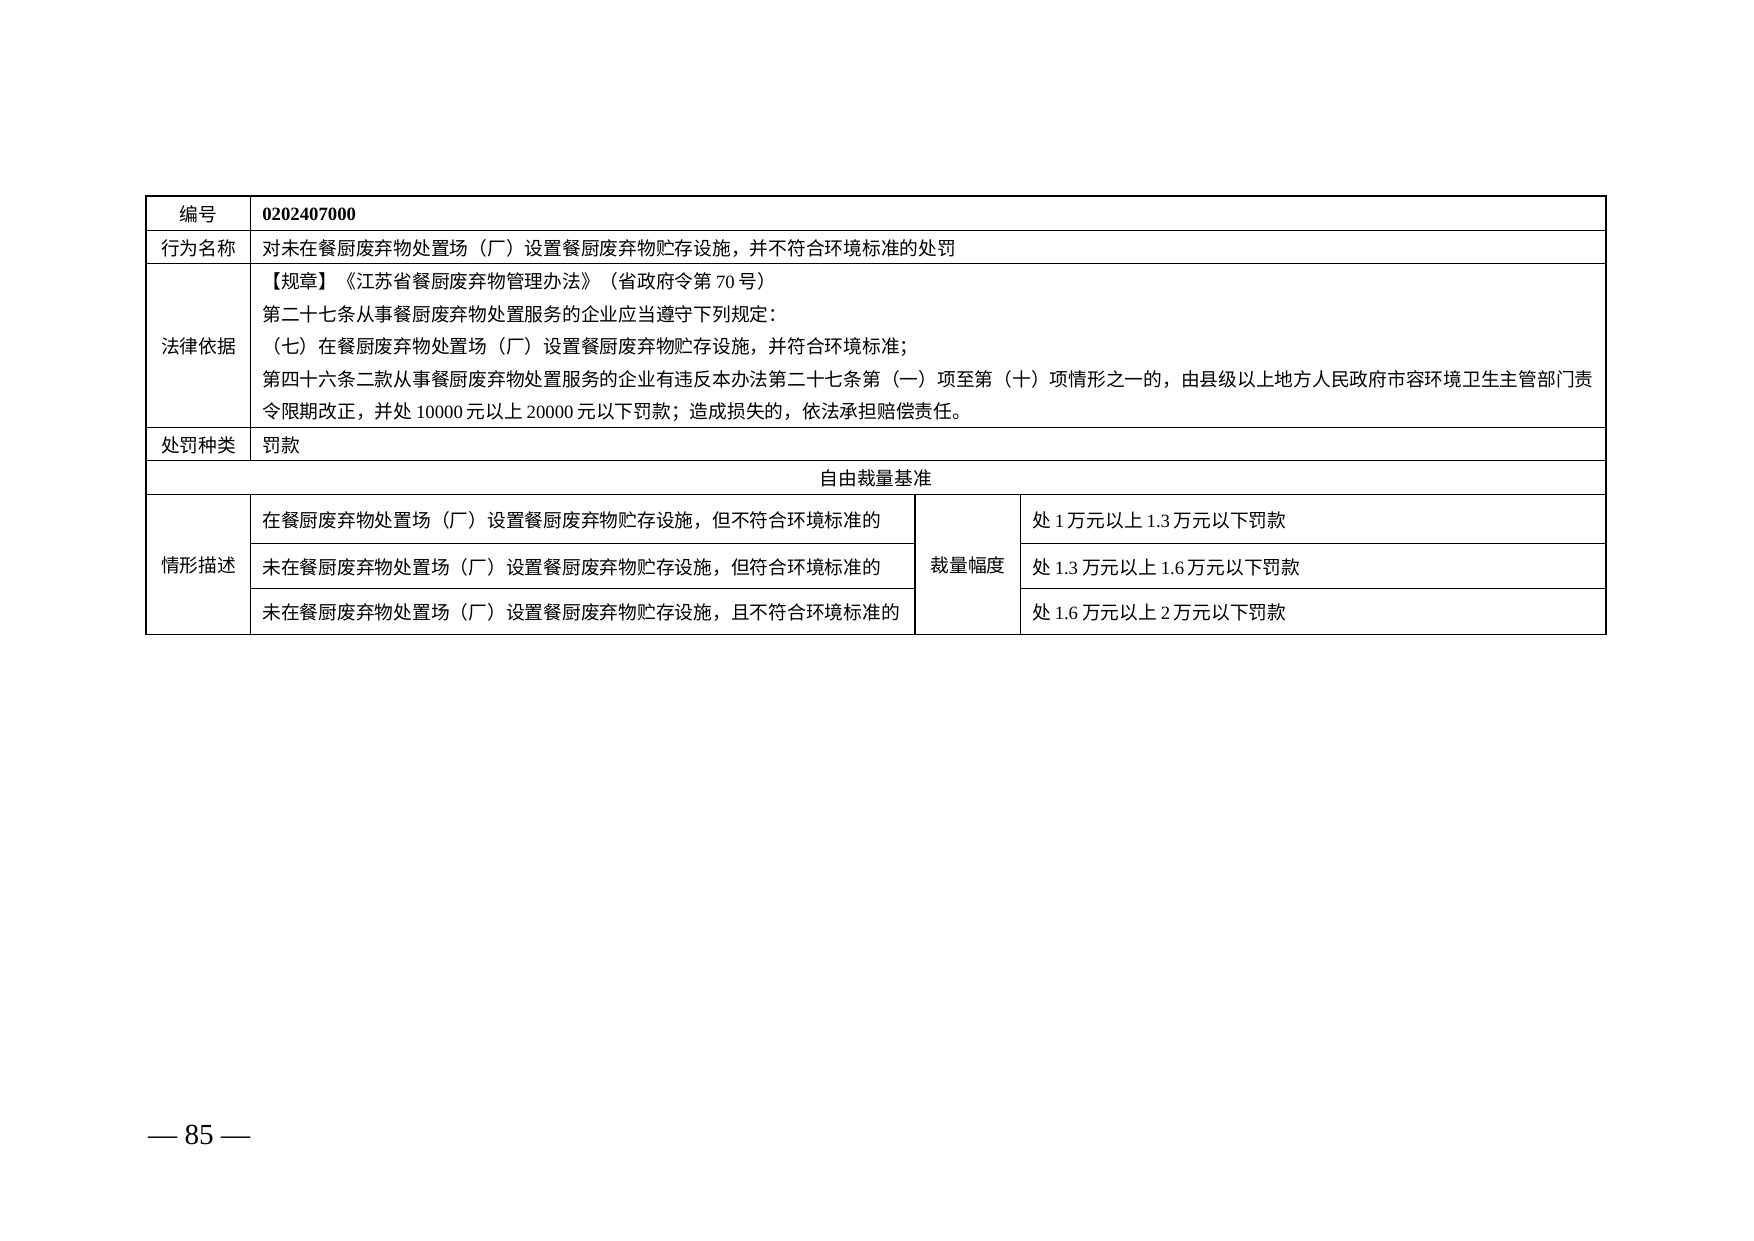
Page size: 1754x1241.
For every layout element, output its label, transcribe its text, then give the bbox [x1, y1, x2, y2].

table_cell 处罚种类 [147, 428, 250, 460]
table_cell 未在餐厨废弃物处置场（厂）设置餐厨废弃物贮存设施，且不符合环境标准的 [251, 589, 914, 634]
table_cell 处1.3万元以上1.6万元以下罚款 [1021, 544, 1605, 588]
table_cell 处1.6万元以上2万元以下罚款 [1021, 589, 1605, 634]
table_cell 在餐厨废弃物处置场（厂）设置餐厨废弃物贮存设施，但不符合环境标准的 [251, 495, 914, 543]
table_cell 对未在餐厨废弃物处置场（厂）设置餐厨废弃物贮存设施，并不符合环境标准的处罚 [251, 231, 1605, 263]
table_cell 未在餐厨废弃物处置场（厂）设置餐厨废弃物贮存设施，但符合环境标准的 [251, 544, 914, 588]
table_cell 情形描述 [147, 495, 250, 634]
table_cell 裁量幅度 [916, 495, 1020, 634]
table_header 编号 [147, 197, 250, 229]
table_cell 【规章】《江苏省餐厨废弃物管理办法》（省政府令第70号） 第二十七条从事餐厨废弃物处置服务的企业应当遵守下列规定： （七）在餐厨废弃物处置场（厂）设置餐厨废弃物贮存设施，并符合环境标准； 第四十六条二款从事餐厨废弃物处置服务的企业有违反本办法第二十七条第（一）项至第（十）项情形之一的，由县级以上地方人民政府市容环境卫生主管部门责令限期改正，并处10000元以上20000元以下罚款；造成损失的，依法承担赔偿责任。 [251, 264, 1605, 427]
table_cell 罚款 [251, 428, 1605, 460]
table_cell 自由裁量基准 [147, 461, 1605, 494]
table_cell 法律依据 [147, 264, 250, 427]
table_cell 处1万元以上1.3万元以下罚款 [1021, 495, 1605, 543]
table_header 0202407000 [251, 197, 1605, 229]
table_cell 行为名称 [147, 231, 250, 263]
